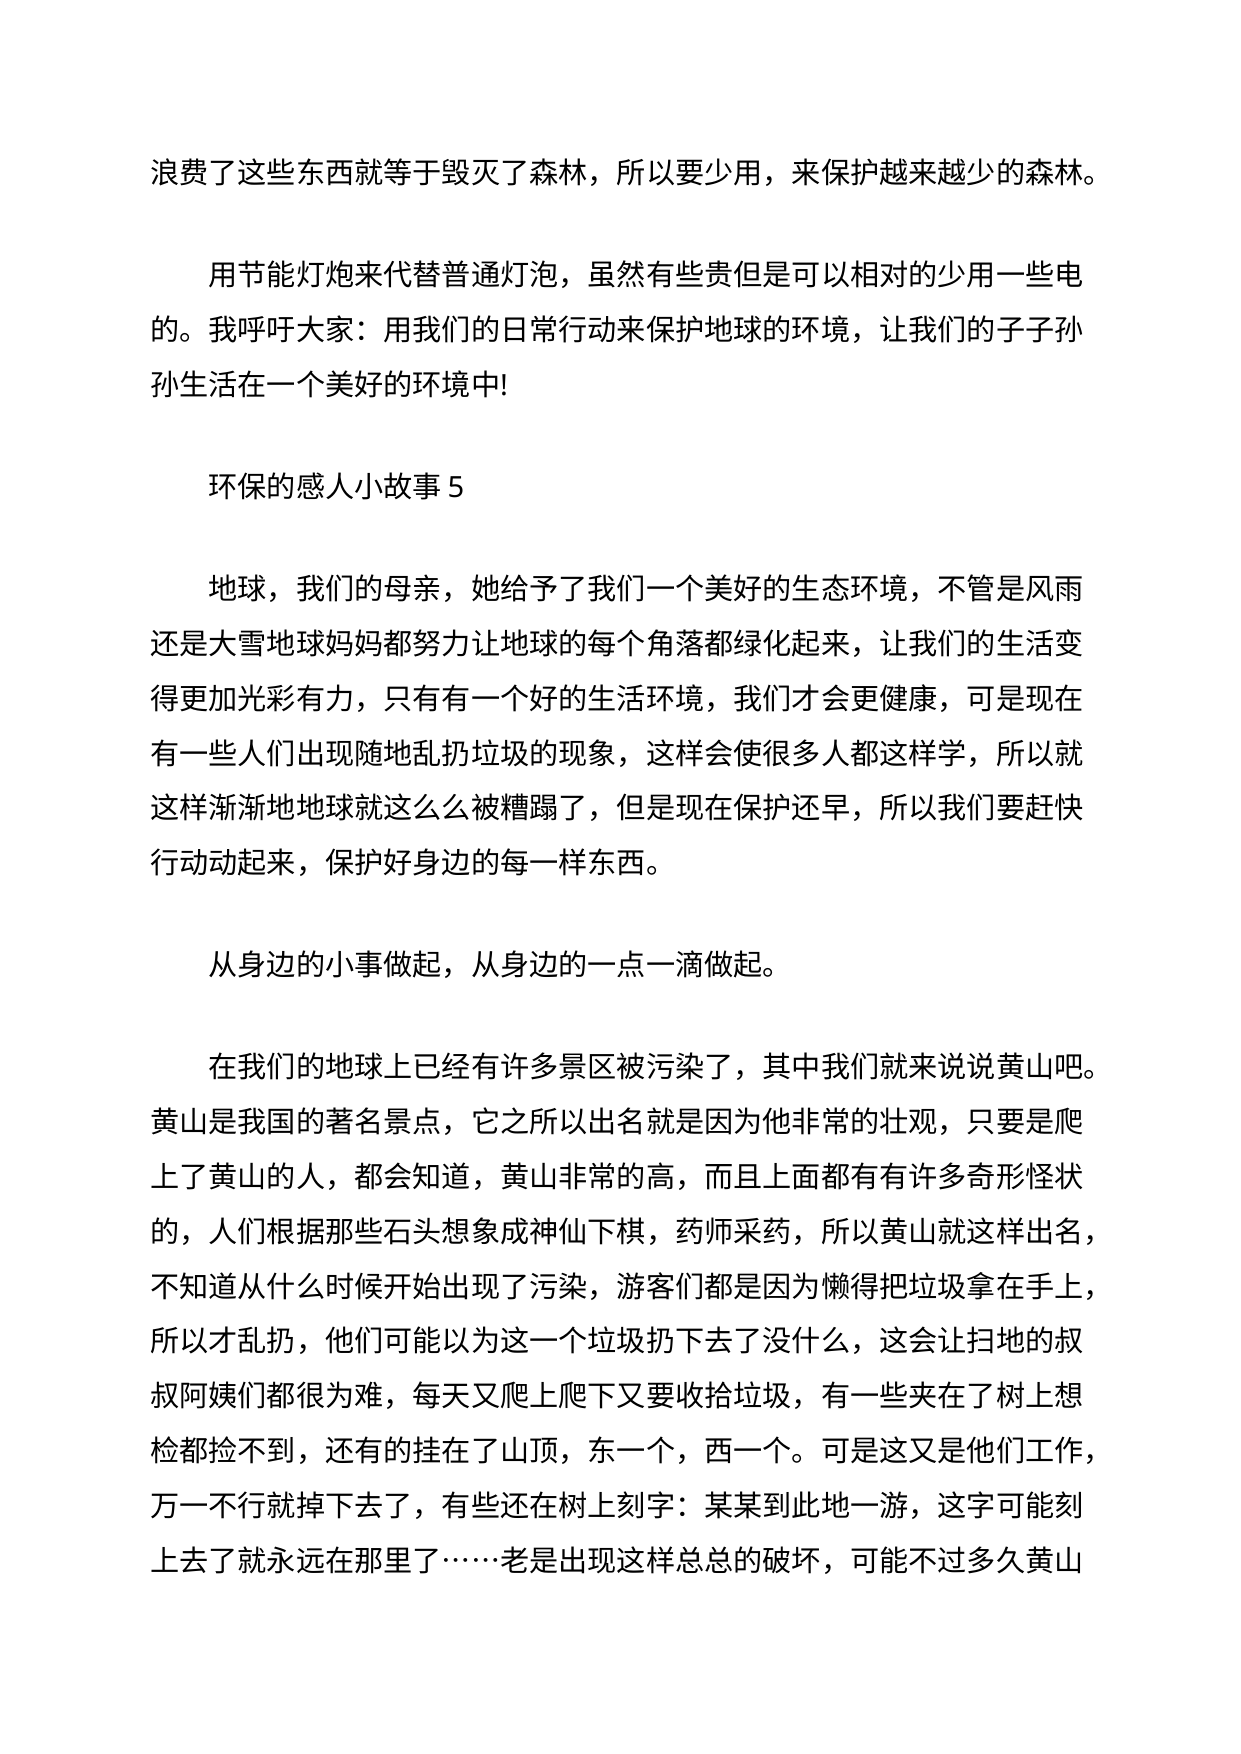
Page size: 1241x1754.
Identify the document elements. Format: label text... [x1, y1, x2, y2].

text 地球，我们的母亲，她给予了我们一个美好的生态环境，不管是风雨还是大雪地球妈妈都努力让地球的每个角落都绿化起来，让我们的生活变得更加光彩有力，只有有一个好的生活环境，我们才会更健康，可是现在有一些人们出现随地乱扔垃圾的现象，这样会使很多人都这样学，所以就这样渐渐地地球就这么么被糟蹋了，但是现在保护还早，所以我们要赶快行动动起来，保护好身边的每一样东西。 [150, 566, 1090, 882]
text 从身边的小事做起，从身边的一点一滴做起。 [150, 942, 1090, 984]
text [150, 150, 1090, 192]
text 环保的感人小故事5 [150, 463, 1090, 506]
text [150, 1043, 1090, 1580]
text 用节能灯炮来代替普通灯泡，虽然有些贵但是可以相对的少用一些电的。我呼吁大家：用我们的日常行动来保护地球的环境，让我们的子子孙孙生活在一个美好的环境中! [150, 252, 1090, 404]
